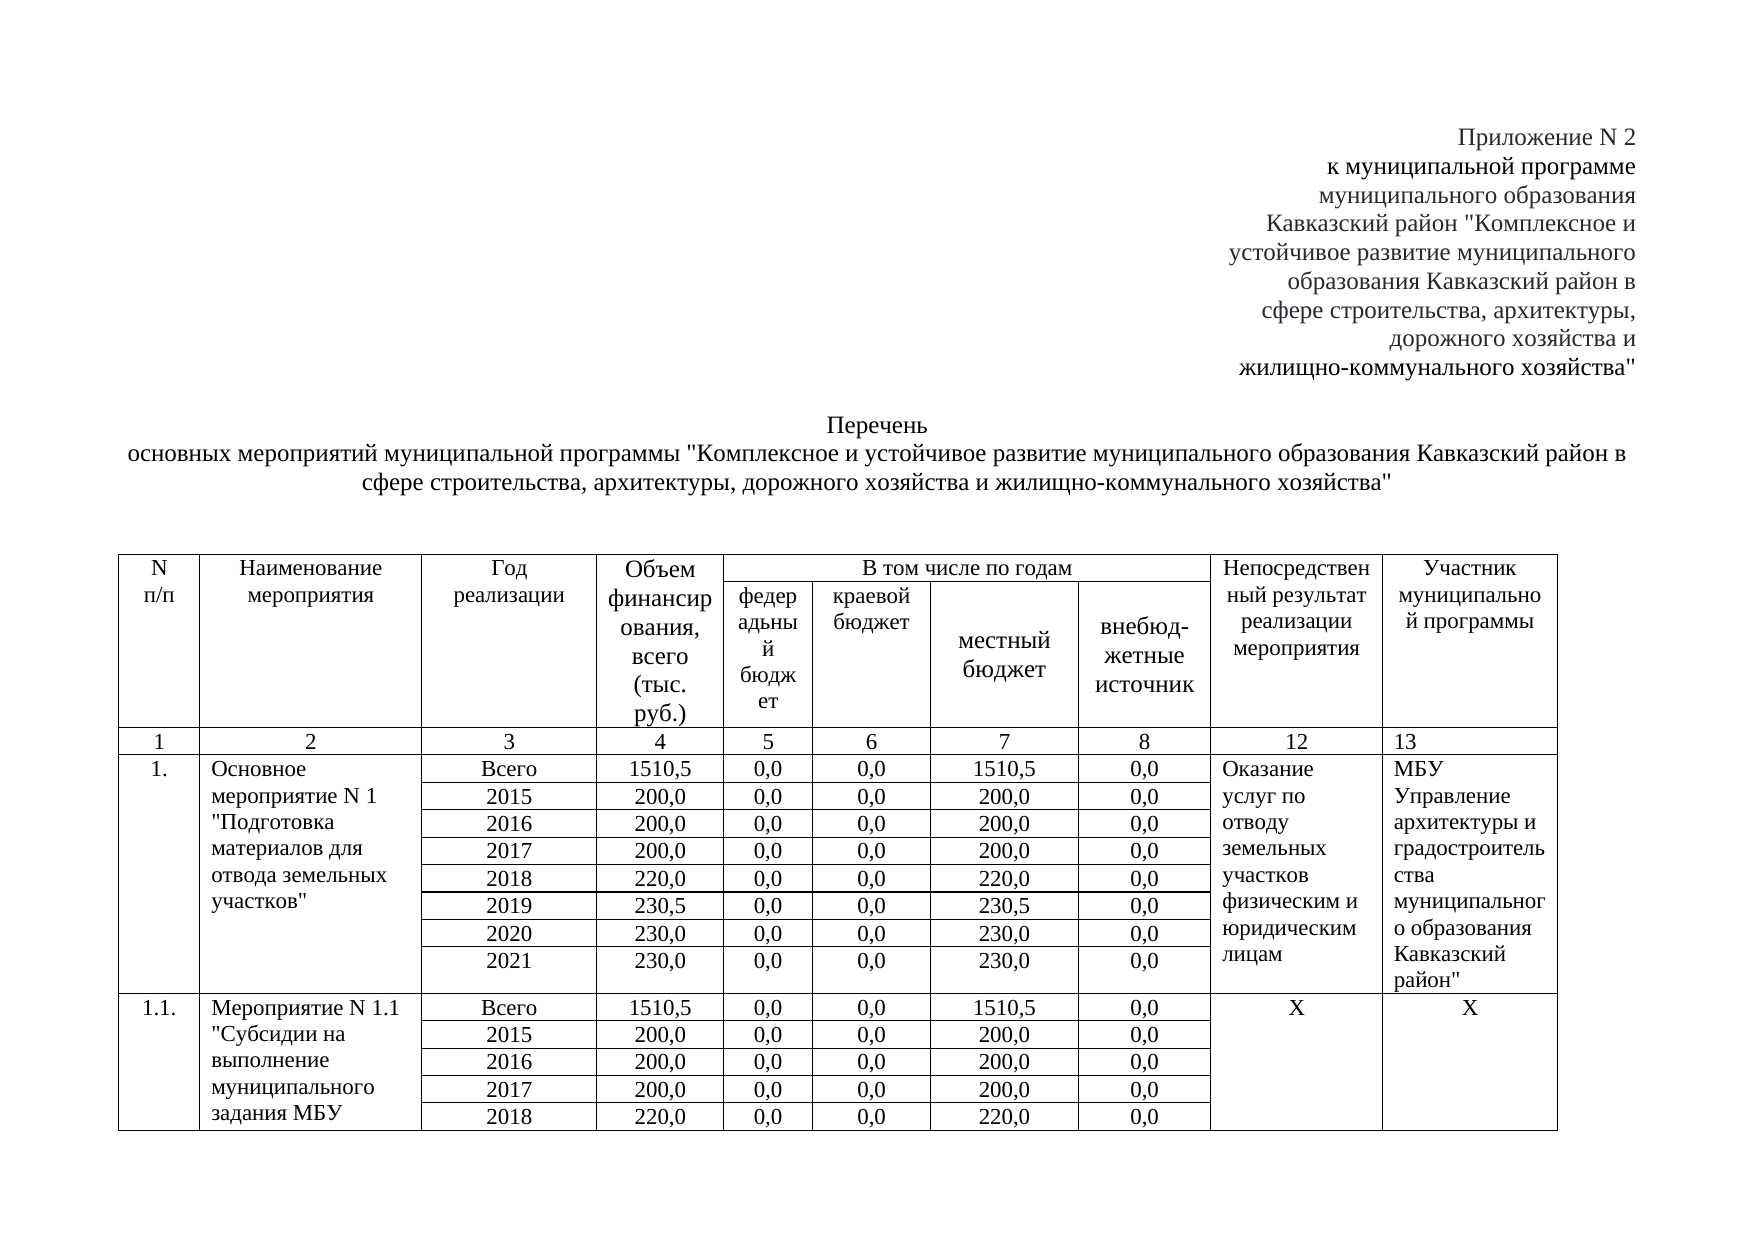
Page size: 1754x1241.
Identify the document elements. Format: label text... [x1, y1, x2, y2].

table_cell 0,0 [813, 1021, 930, 1047]
table_cell 1.1. [119, 994, 199, 1129]
table_cell 0,0 [813, 893, 930, 919]
table_cell 2020 [422, 920, 596, 946]
table_cell 1510,5 [597, 755, 723, 782]
table_cell 0,0 [1079, 1021, 1210, 1047]
table_cell 0,0 [724, 1049, 812, 1075]
table_cell 0,0 [1079, 865, 1210, 891]
table_header Участник муниципальной программы [1383, 555, 1557, 727]
table_cell 0,0 [1079, 755, 1210, 782]
table_cell 0,0 [724, 1076, 812, 1102]
table_cell 0,0 [1079, 1049, 1210, 1075]
table_cell 0,0 [813, 755, 930, 782]
table_cell 200,0 [931, 783, 1078, 809]
table_cell 0,0 [813, 838, 930, 864]
table_cell краевой бюджет [813, 582, 930, 727]
table_cell 220,0 [931, 865, 1078, 891]
table_cell 0,0 [813, 783, 930, 809]
table_cell 2019 [422, 893, 596, 919]
table_cell 0,0 [813, 1076, 930, 1102]
table_cell 0,0 [813, 865, 930, 891]
text Приложение N 2 к муниципальной программе муниципального образования Кавказский район "Комплексное и устойчивое развитие муниципального образования Кавказский район в сфере строительства, архитектуры, дорожного хозяйства и жилищно-коммунального хозяйства" [118, 122, 1636, 381]
table_cell Х [1383, 994, 1557, 1129]
table_cell 220,0 [597, 865, 723, 891]
table_cell 0,0 [1079, 783, 1210, 809]
table_cell 0,0 [1079, 1103, 1210, 1129]
table_cell 0,0 [1079, 893, 1210, 919]
table_cell 1510,5 [931, 994, 1078, 1020]
table_cell 2016 [422, 1049, 596, 1075]
table_cell 230,5 [597, 893, 723, 919]
table_header Непосредственный результат реализации мероприятия [1211, 555, 1382, 727]
table_cell 2021 [422, 947, 596, 993]
table_cell 0,0 [724, 893, 812, 919]
table_cell 200,0 [931, 1049, 1078, 1075]
table_cell 2016 [422, 810, 596, 837]
table_cell 13 [1383, 728, 1557, 754]
table_cell 0,0 [724, 1103, 812, 1129]
table_cell 0,0 [724, 810, 812, 837]
table_cell 230,0 [597, 920, 723, 946]
table_cell 2017 [422, 838, 596, 864]
table_cell 0,0 [724, 994, 812, 1020]
subtitle основных мероприятий муниципальной программы "Комплексное и устойчивое развитие муниципального образования Кавказский район в сфере строительства, архитектуры, дорожного хозяйства и жилищно-коммунального хозяйства" [118, 438, 1636, 496]
table_cell 0,0 [724, 783, 812, 809]
table_cell 8 [1079, 728, 1210, 754]
table_header Объем финансирования, всего (тыс. руб.) [597, 555, 723, 727]
table_cell 6 [813, 728, 930, 754]
table_cell 0,0 [813, 1103, 930, 1129]
table_cell местный бюджет [931, 582, 1078, 727]
table_cell 200,0 [931, 810, 1078, 837]
table_cell 200,0 [597, 1049, 723, 1075]
table_cell 200,0 [597, 1076, 723, 1102]
table_cell 2018 [422, 1103, 596, 1129]
table_cell 0,0 [724, 947, 812, 993]
table_cell Оказание услуг по отводу земельных участков физическим и юридическим лицам [1211, 755, 1382, 993]
table_cell 0,0 [1079, 1076, 1210, 1102]
table_cell 1510,5 [931, 755, 1078, 782]
table_cell Всего [422, 994, 596, 1020]
table_cell 0,0 [724, 920, 812, 946]
table_cell Мероприятие N 1.1 "Субсидии на выполнение муниципального задания МБУ "Управление архитектуры и градостроительства муниципального образования Кавказский район" [200, 994, 421, 1129]
table_cell 220,0 [931, 1103, 1078, 1129]
table_cell 230,0 [597, 947, 723, 993]
table_header N п/п [119, 555, 199, 727]
table_cell 2018 [422, 865, 596, 891]
table_cell 0,0 [724, 838, 812, 864]
table_cell 5 [724, 728, 812, 754]
table_cell 0,0 [724, 865, 812, 891]
table_cell 0,0 [813, 947, 930, 993]
table_cell внебюд-жетные источник [1079, 582, 1210, 727]
table_cell 2015 [422, 783, 596, 809]
table_cell 200,0 [597, 783, 723, 809]
table_cell 230,0 [931, 947, 1078, 993]
table_cell МБУ Управление архитектуры и градостроительства муниципального образования Кавказский район" [1383, 755, 1557, 993]
table_cell 0,0 [813, 920, 930, 946]
table_header В том числе по годам [724, 555, 1210, 581]
table_cell 0,0 [813, 810, 930, 837]
table_cell 0,0 [813, 1049, 930, 1075]
table_cell 0,0 [724, 1021, 812, 1047]
table_cell 220,0 [597, 1103, 723, 1129]
table_cell 0,0 [1079, 810, 1210, 837]
table_cell 0,0 [1079, 838, 1210, 864]
table_cell 7 [931, 728, 1078, 754]
table_cell федерадьный бюджет [724, 582, 812, 727]
table_cell 2015 [422, 1021, 596, 1047]
table_cell 0,0 [1079, 994, 1210, 1020]
table_header Год реализации [422, 555, 596, 727]
table_cell 2 [200, 728, 421, 754]
table_cell 3 [422, 728, 596, 754]
table_cell 1. [119, 755, 199, 993]
table_cell 200,0 [931, 1021, 1078, 1047]
table_cell 0,0 [1079, 947, 1210, 993]
table_cell 0,0 [813, 994, 930, 1020]
table_cell 0,0 [724, 755, 812, 782]
table_cell 1510,5 [597, 994, 723, 1020]
table_cell 200,0 [931, 1076, 1078, 1102]
table_cell 200,0 [597, 810, 723, 837]
table_cell 200,0 [597, 838, 723, 864]
table_cell Х [1211, 994, 1382, 1129]
table_cell 1 [119, 728, 199, 754]
table_cell 230,5 [931, 893, 1078, 919]
table_header Наименование мероприятия [200, 555, 421, 727]
table_cell 200,0 [931, 838, 1078, 864]
table_cell 12 [1211, 728, 1382, 754]
table_cell 2017 [422, 1076, 596, 1102]
table_cell Всего [422, 755, 596, 782]
table_cell 0,0 [1079, 920, 1210, 946]
table_cell Основное мероприятие N 1 "Подготовка материалов для отвода земельных участков" [200, 755, 421, 993]
table_cell 230,0 [931, 920, 1078, 946]
table_cell 200,0 [597, 1021, 723, 1047]
subtitle Перечень [118, 410, 1636, 438]
table_cell 4 [597, 728, 723, 754]
